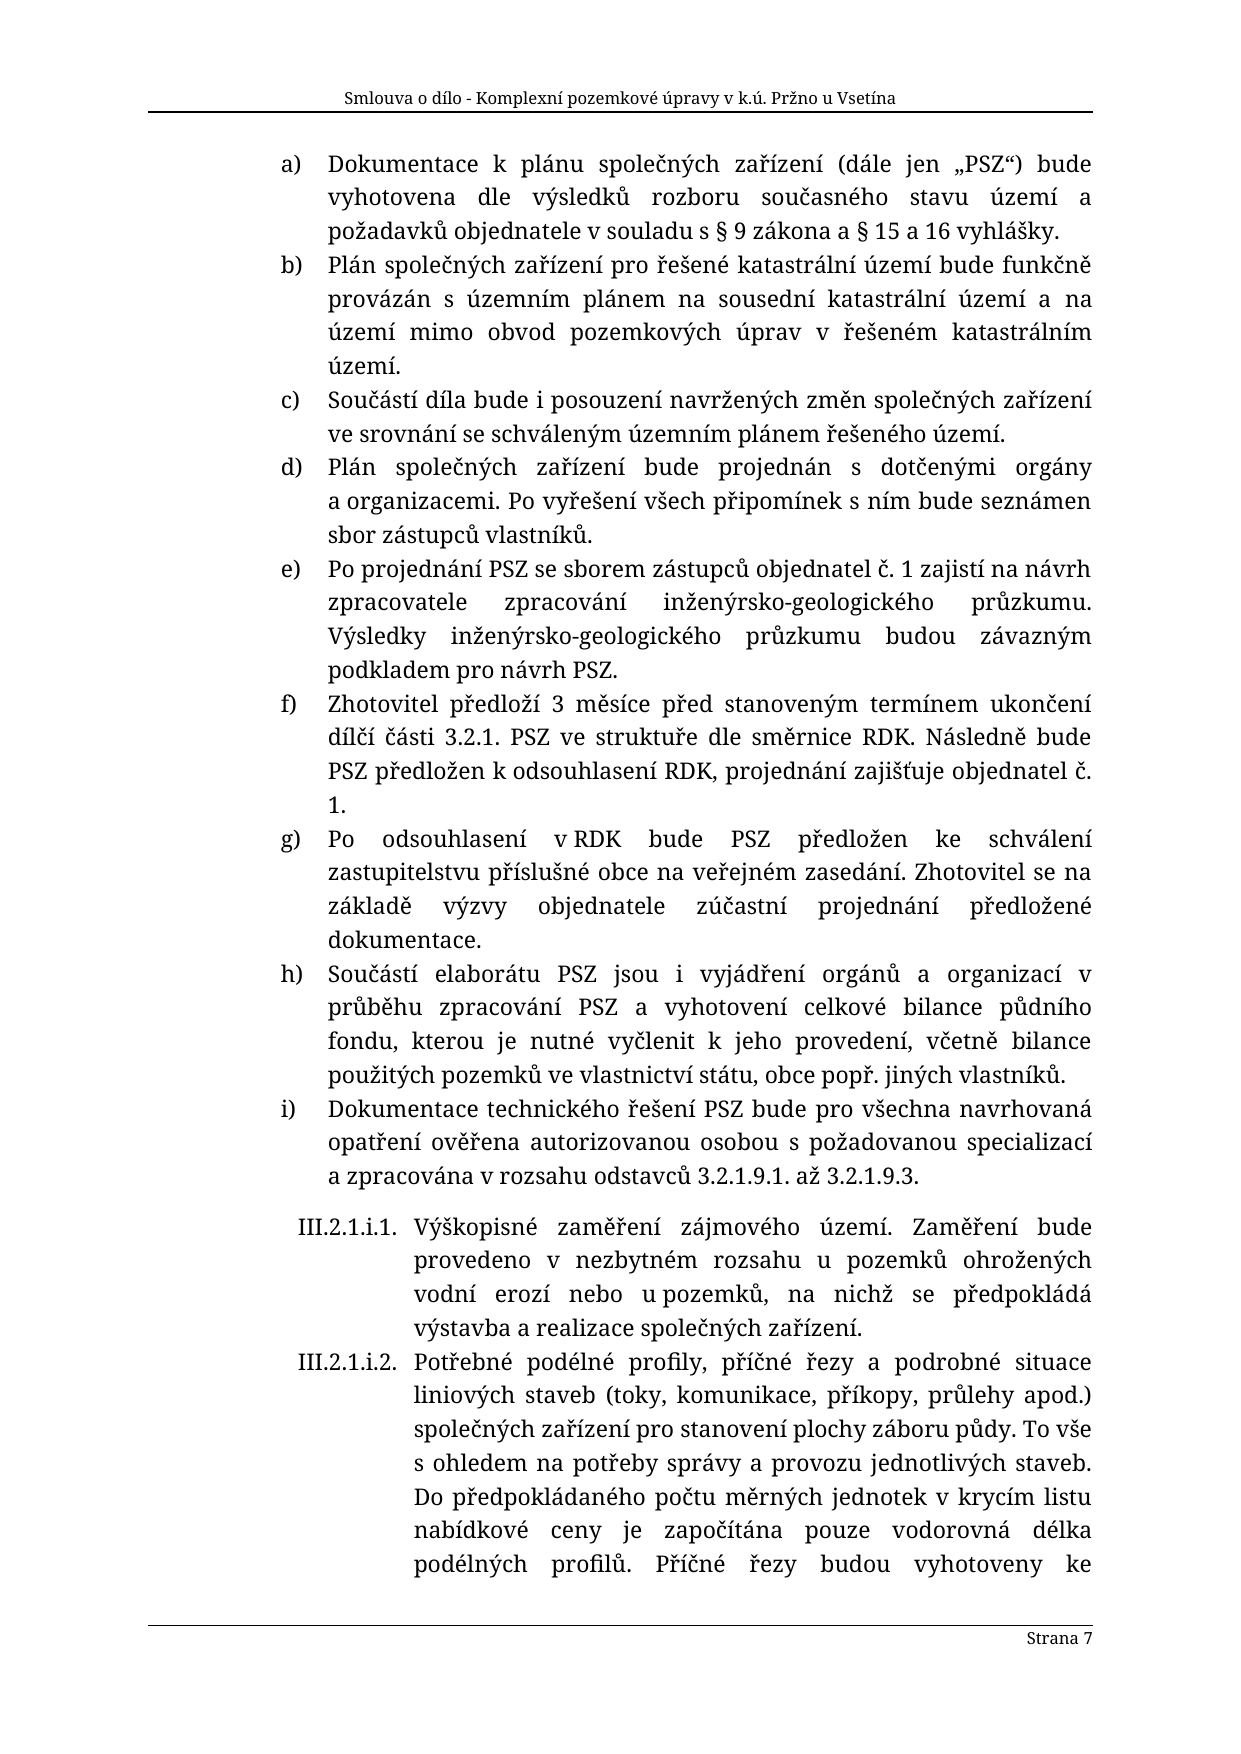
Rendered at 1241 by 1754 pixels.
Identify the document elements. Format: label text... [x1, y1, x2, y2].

text Dokumentace k plánu společných zařízení (dále jen „PSZ“) bude vyhotovena dle výsledků rozboru současného stavu území a požadavků objednatele v souladu s § 9 zákona a § 15 a 16 vyhlášky. [281, 148, 1093, 246]
text Plán společných zařízení bude projednán s dotčenými orgány a organizacemi. Po vyřešení všech připomínek s ním bude seznámen sbor zástupců vlastníků. [281, 451, 1093, 550]
text Po projednání PSZ se sborem zástupců objednatel č. 1 zajistí na návrh zpracovatele zpracování inženýrsko-geologického průzkumu. Výsledky inženýrsko-geologického průzkumu budou závazným podkladem pro návrh PSZ. [281, 553, 1093, 685]
text Součástí díla bude i posouzení navržených změn společných zařízení ve srovnání se schváleným územním plánem řešeného území. [281, 384, 1093, 449]
text Dokumentace technického řešení PSZ bude pro všechna navrhovaná opatření ověřena autorizovanou osobou s požadovanou specializací a zpracována v rozsahu odstavců 3.2.1.9.1. až 3.2.1.9.3. [281, 1093, 1093, 1191]
text Plán společných zařízení pro řešené katastrální území bude funkčně provázán s územním plánem na sousední katastrální území a na území mimo obvod pozemkových úprav v řešeném katastrálním území. [281, 249, 1093, 381]
text Výškopisné zaměření zájmového území. Zaměření bude provedeno v nezbytném rozsahu u pozemků ohrožených vodní erozí nebo u pozemků, na nichž se předpokládá výstavba a realizace společných zařízení. [298, 1211, 1093, 1343]
text Po odsouhlasení v RDK bude PSZ předložen ke schválení zastupitelstvu příslušné obce na veřejném zasedání. Zhotovitel se na základě výzvy objednatele zúčastní projednání předložené dokumentace. [281, 823, 1093, 955]
text Součástí elaborátu PSZ jsou i vyjádření orgánů a organizací v průběhu zpracování PSZ a vyhotovení celkové bilance půdního fondu, kterou je nutné vyčlenit k jeho provedení, včetně bilance použitých pozemků ve vlastnictví státu, obce popř. jiných vlastníků. [281, 958, 1093, 1090]
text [298, 1346, 1093, 1579]
text Zhotovitel předloží 3 měsíce před stanoveným termínem ukončení dílčí části 3.2.1. PSZ ve struktuře dle směrnice RDK. Následně bude PSZ předložen k odsouhlasení RDK, projednání zajišťuje objednatel č. 1. [281, 688, 1093, 820]
